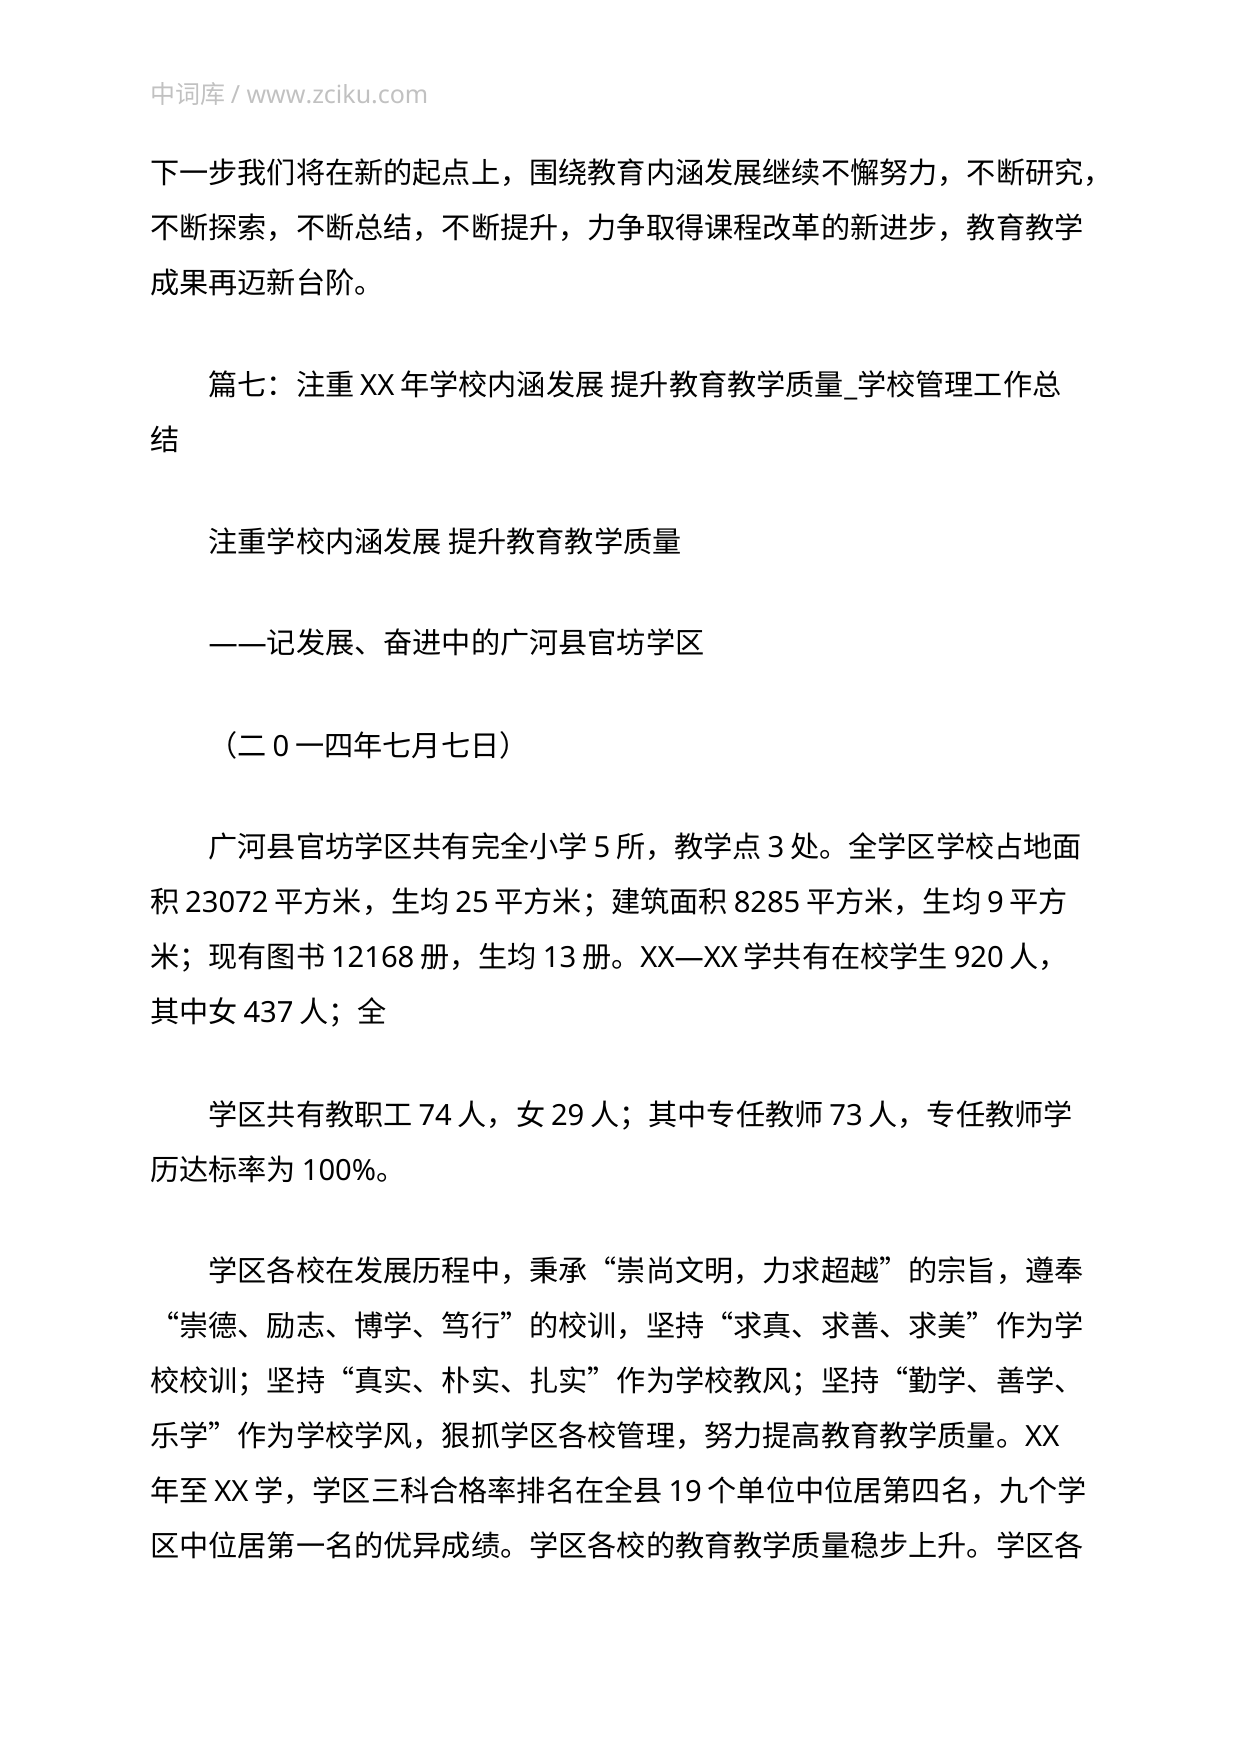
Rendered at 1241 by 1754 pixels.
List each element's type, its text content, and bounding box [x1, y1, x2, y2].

text （二0一四年七月七日） [150, 722, 1090, 764]
text ——记发展、奋进中的广河县官坊学区 [150, 620, 1090, 662]
text 篇七：注重XX年学校内涵发展 提升教育教学质量_学校管理工作总结 [150, 362, 1090, 459]
text 注重学校内涵发展 提升教育教学质量 [150, 518, 1090, 561]
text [150, 1248, 1090, 1565]
text 学区共有教职工74人，女29人；其中专任教师73人，专任教师学历达标率为100%。 [150, 1091, 1090, 1188]
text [150, 150, 1090, 302]
text 广河县官坊学区共有完全小学5所，教学点3处。全学区学校占地面积23072平方米，生均25平方米；建筑面积8285平方米，生均9平方米；现有图书12168册，生均13册。XX—XX学共有在校学生920人，其中女437人；全 [150, 824, 1090, 1031]
